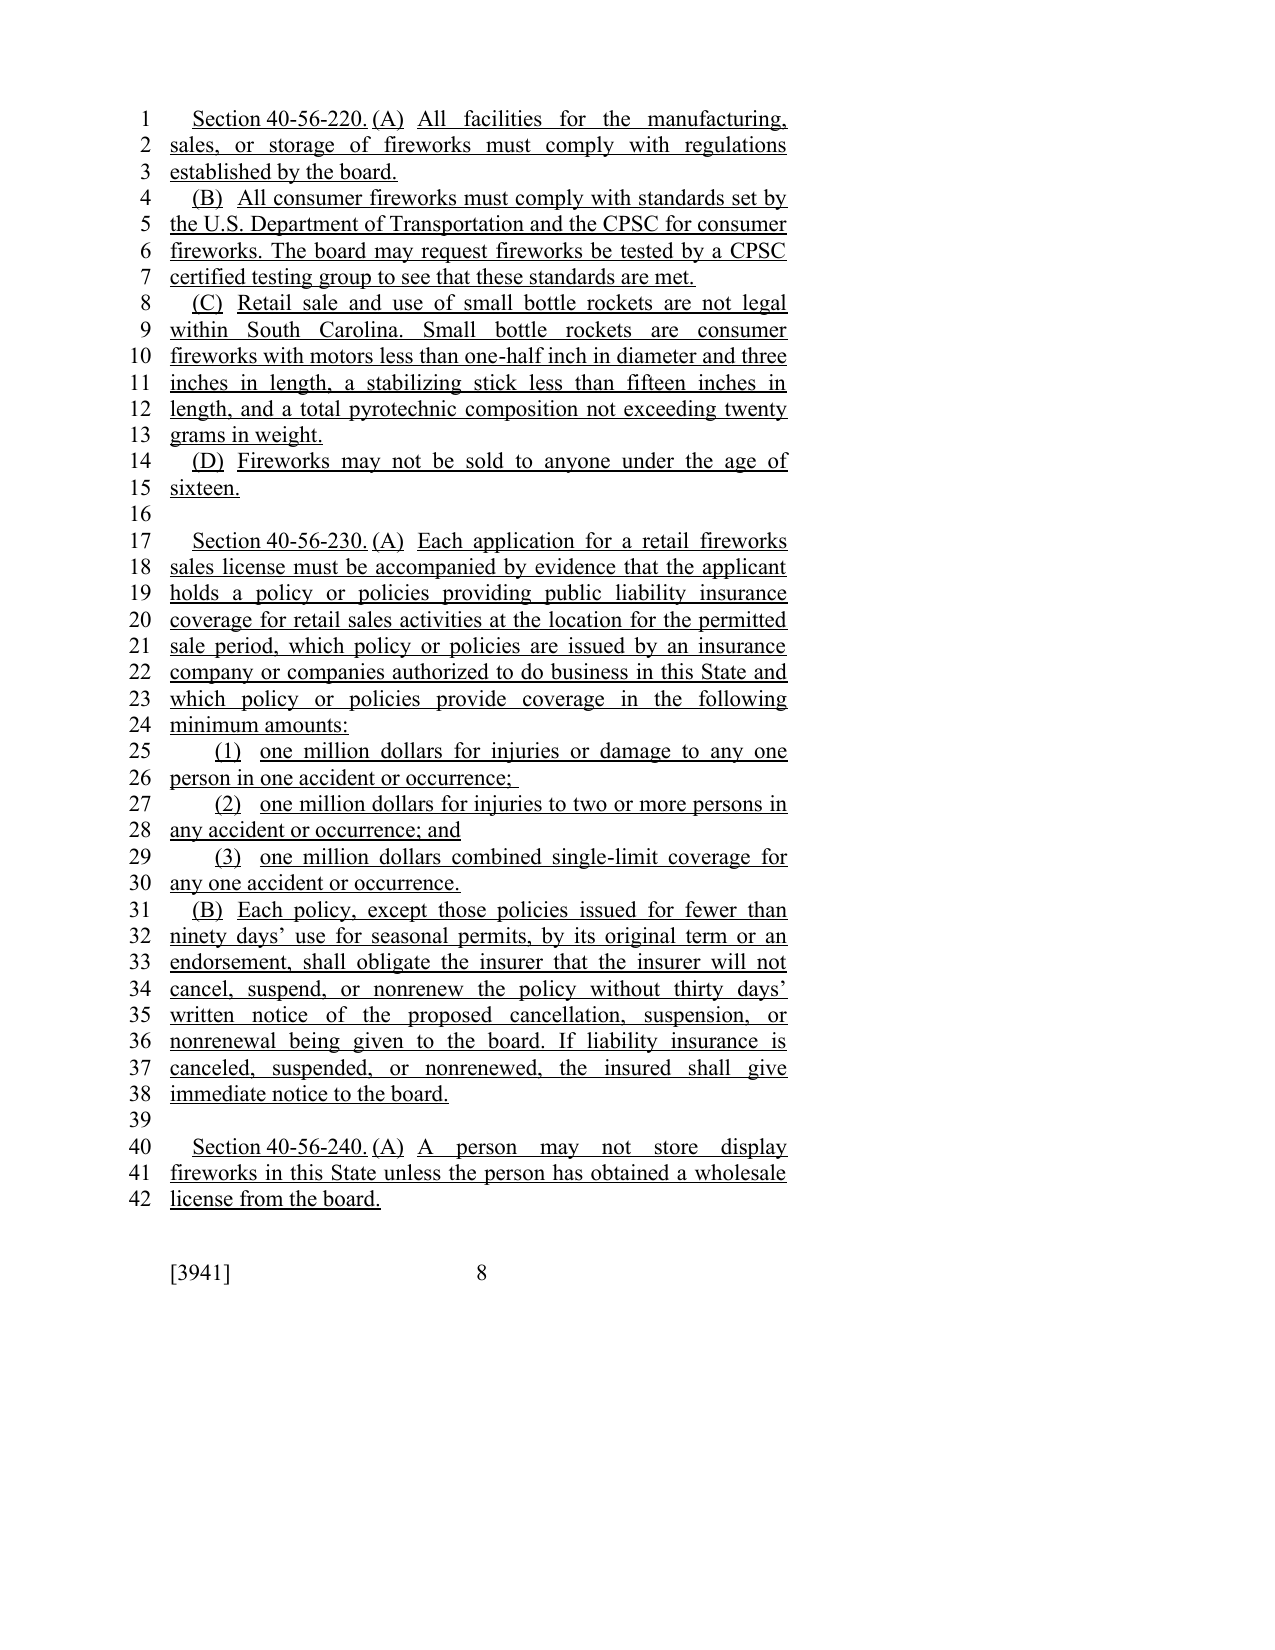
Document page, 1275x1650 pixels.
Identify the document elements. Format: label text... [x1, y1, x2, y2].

text Section 40-56-240. (A) A person may not store display fireworks in this State unless the person has obtained a wholesale license from the board. [169, 1133, 787, 1182]
text (3) one million dollars combined single-limit coverage for any one accident or occurrence. [169, 843, 787, 896]
text (B) All consumer fireworks must comply with standards set by the U.S. Department of Transportation and the CPSC for consumer fireworks. The board may request fireworks be tested by a CPSC certified testing group to see that these standards are met. [169, 234, 787, 260]
text (D) Fireworks may not be sold to anyone under the age of sixteen. [169, 448, 787, 500]
text (1) one million dollars for injuries or damage to any one person in one accident or occurrence; [169, 737, 787, 790]
text (B) All consumer fireworks must comply with standards set by the U.S. Department of Transportation and the CPSC for consumer fireworks. The board may request fireworks be tested by a CPSC certified testing group to see that these standards are met. [169, 184, 787, 233]
text (2) one million dollars for injuries to two or more persons in any accident or occurrence; and [169, 790, 787, 843]
text Section 40-56-220. (A) All facilities for the manufacturing, sales, or storage of fireworks must comply with regulations established by the board. [169, 155, 787, 184]
text Section 40-56-240. (A) A person may not store display fireworks in this State unless the person has obtained a wholesale license from the board. [169, 1183, 787, 1212]
text Section 40-56-220. (A) All facilities for the manufacturing, sales, or storage of fireworks must comply with regulations established by the board. [169, 105, 787, 154]
text (C) Retail sale and use of small bottle rockets are not legal within South Carolina. Small bottle rockets are consumer fireworks with motors less than one-half inch in diameter and three inches in length, a stabilizing stick less than fifteen inches in length, and a total pyrotechnic composition not exceeding twenty grams in weight. [169, 289, 787, 339]
text Section 40-56-230. (A) Each application for a retail fireworks sales license must be accompanied by evidence that the applicant holds a policy or policies providing public liability insurance coverage for retail sales activities at the location for the permitted sale period, which policy or policies are issued by an insurance company or companies authorized to do business in this State and which policy or policies provide coverage in the following minimum amounts: [169, 527, 787, 576]
text (B) All consumer fireworks must comply with standards set by the U.S. Department of Transportation and the CPSC for consumer fireworks. The board may request fireworks be tested by a CPSC certified testing group to see that these standards are met. [169, 261, 787, 289]
text (B) Each policy, except those policies issued for fewer than ninety days’ use for seasonal permits, by its original term or an endorsement, shall obligate the insurer that the insurer will not cancel, suspend, or nonrenew the policy without thirty days’ written notice of the proposed cancellation, suspension, or nonrenewal being given to the board. If liability insurance is canceled, suspended, or nonrenewed, the insured shall give immediate notice to the board. [169, 896, 787, 945]
